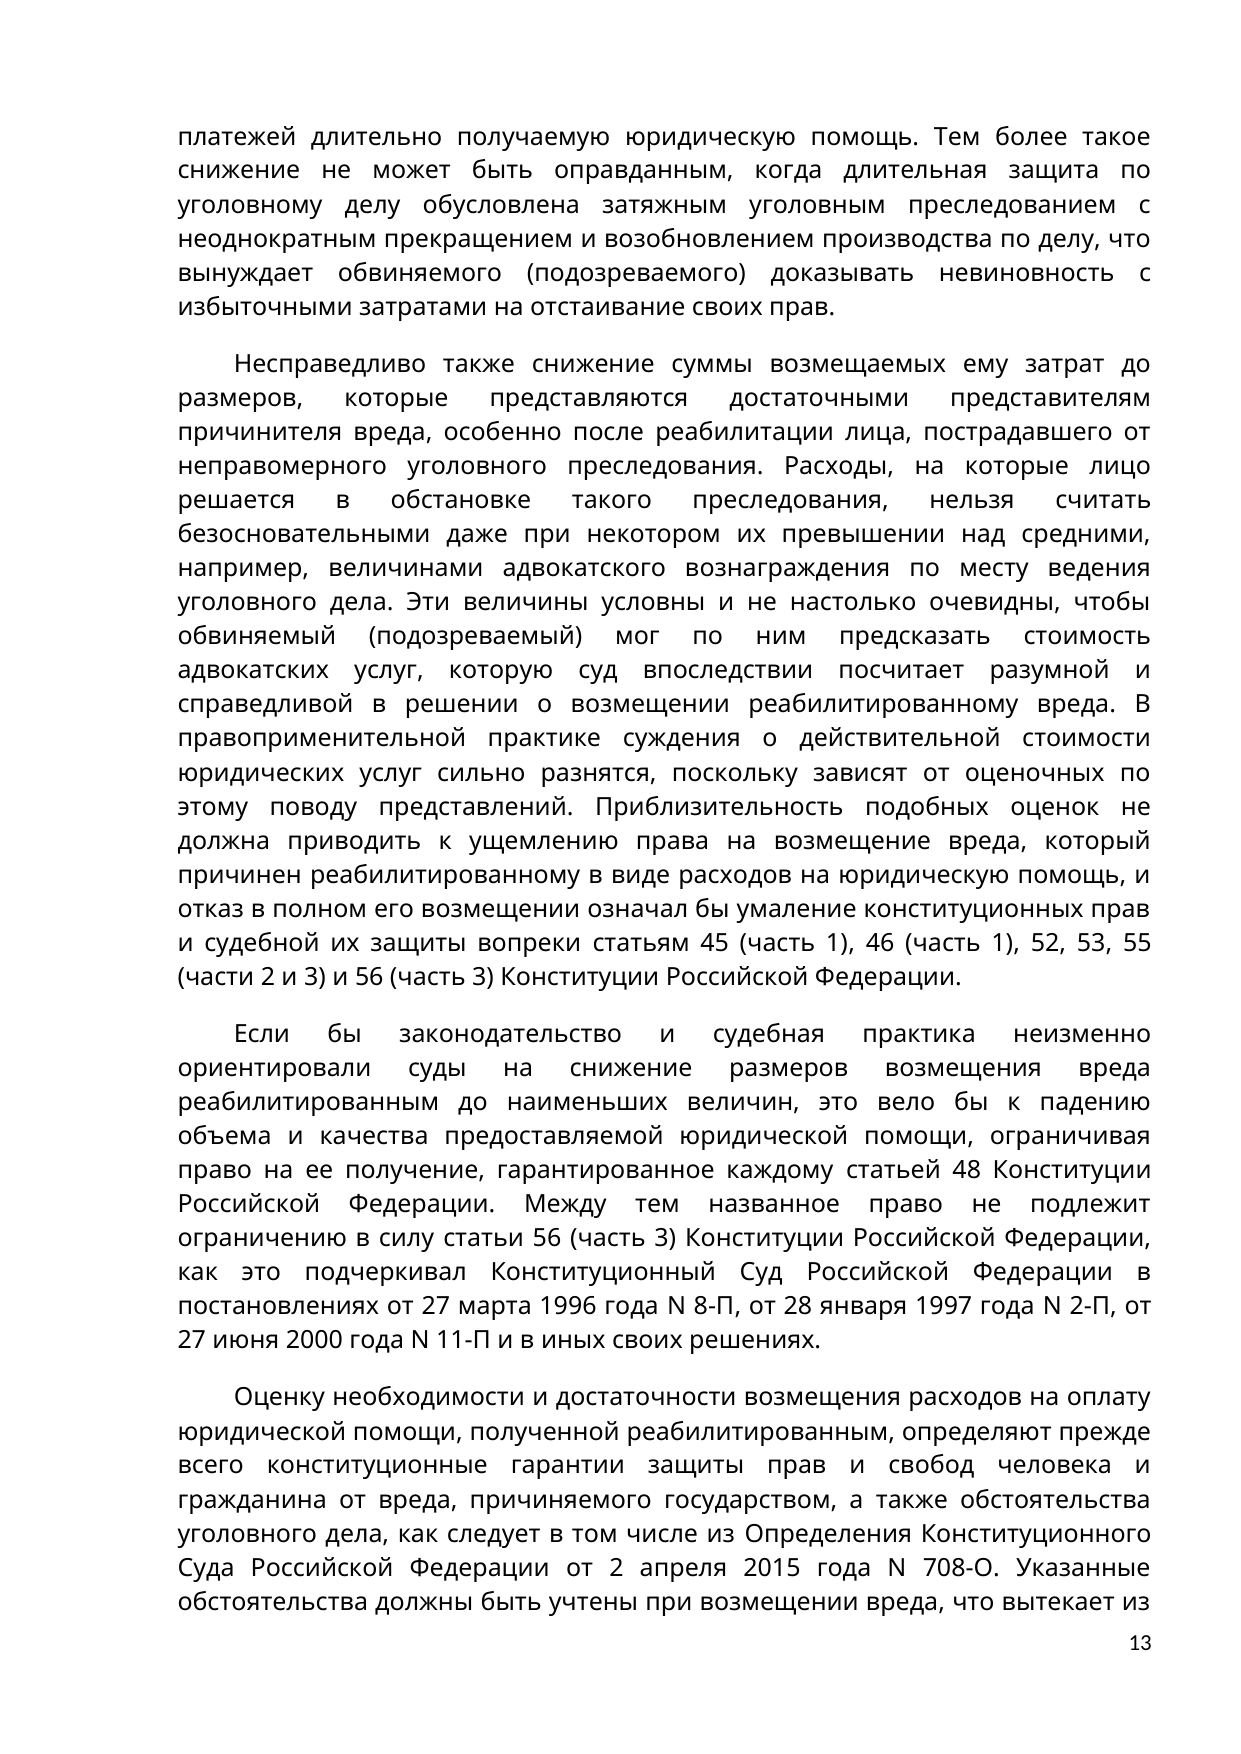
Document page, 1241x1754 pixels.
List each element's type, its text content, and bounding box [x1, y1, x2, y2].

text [177, 118, 1152, 322]
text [177, 1379, 1152, 1617]
text Если бы законодательство и судебная практика неизменно ориентировали суды на снижение размеров возмещения вреда реабилитированным до наименьших величин, это вело бы к падению объема и качества предоставляемой юридической помощи, ограничивая право на ее получение, гарантированное каждому статьей 48 Конституции Российской Федерации. Между тем названное право не подлежит ограничению в силу статьи 56 (часть 3) Конституции Российской Федерации, как это подчеркивал Конституционный Суд Российской Федерации в постановлениях от 27 марта 1996 года N 8-П, от 28 января 1997 года N 2-П, от 27 июня 2000 года N 11-П и в иных своих решениях. [177, 1016, 1152, 1356]
text Несправедливо также снижение суммы возмещаемых ему затрат до размеров, которые представляются достаточными представителям причинителя вреда, особенно после реабилитации лица, пострадавшего от неправомерного уголовного преследования. Расходы, на которые лицо решается в обстановке такого преследования, нельзя считать безосновательными даже при некотором их превышении над средними, например, величинами адвокатского вознаграждения по месту ведения уголовного дела. Эти величины условны и не настолько очевидны, чтобы обвиняемый (подозреваемый) мог по ним предсказать стоимость адвокатских услуг, которую суд впоследствии посчитает разумной и справедливой в решении о возмещении реабилитированному вреда. В правоприменительной практике суждения о действительной стоимости юридических услуг сильно разнятся, поскольку зависят от оценочных по этому поводу представлений. Приблизительность подобных оценок не должна приводить к ущемлению права на возмещение вреда, который причинен реабилитированному в виде расходов на юридическую помощь, и отказ в полном его возмещении означал бы умаление конституционных прав и судебной их защиты вопреки статьям 45 (часть 1), 46 (часть 1), 52, 53, 55 (части 2 и 3) и 56 (часть 3) Конституции Российской Федерации. [177, 345, 1152, 993]
